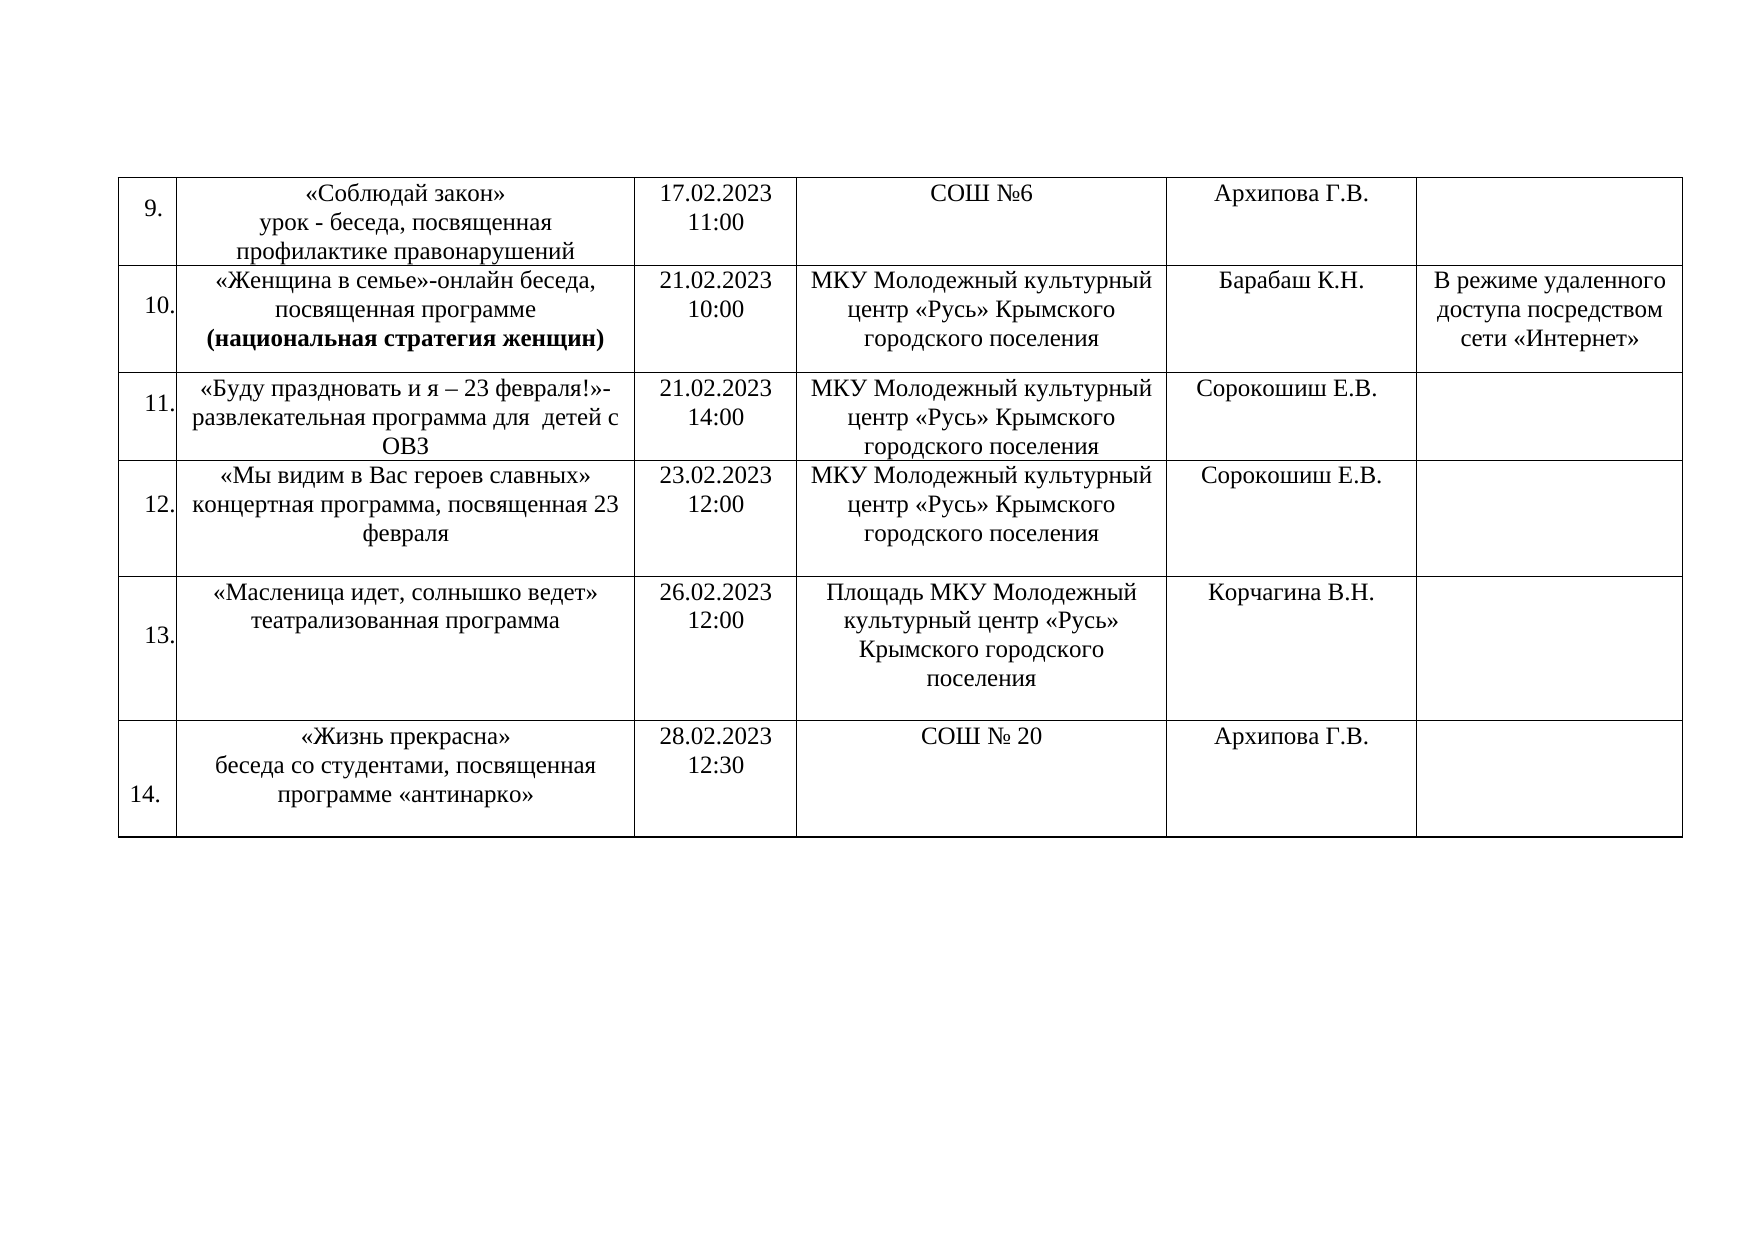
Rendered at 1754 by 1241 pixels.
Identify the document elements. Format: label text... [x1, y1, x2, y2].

table_cell «Буду праздновать и я – 23 февраля!»-развлекательная программа для детей с ОВЗ [177, 373, 634, 459]
table_cell 17.02.2023 11:00 [635, 178, 796, 264]
table_cell «Масленица идет, солнышко ведет» театрализованная программа [177, 577, 634, 720]
table_cell МКУ Молодежный культурный центр «Русь» Крымского городского поселения [797, 373, 1166, 459]
table_cell 14. [119, 721, 176, 836]
table_cell Сорокошиш Е.В. [1167, 461, 1416, 576]
table_cell Корчагина В.Н. [1167, 577, 1416, 720]
table_cell СОШ №6 [797, 178, 1166, 264]
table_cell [1417, 266, 1682, 372]
table_cell [1417, 178, 1682, 264]
table_cell «Мы видим в Вас героев славных» концертная программа, посвященная 23 февраля [177, 461, 634, 576]
table_cell «Женщина в семье»-онлайн беседа, посвященная программе (национальная стратегия женщин) [177, 266, 634, 372]
table_cell [119, 266, 176, 372]
table_cell [119, 461, 176, 576]
table_cell [1417, 577, 1682, 720]
table_cell МКУ Молодежный культурный центр «Русь» Крымского городского поселения [797, 461, 1166, 576]
table_cell 28.02.2023 12:30 [635, 721, 796, 836]
table_cell 21.02.2023 14:00 [635, 373, 796, 459]
table_cell [1417, 461, 1682, 576]
table_cell Сорокошиш Е.В. [1167, 373, 1416, 459]
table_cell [797, 266, 1166, 372]
table_cell Архипова Г.В. [1167, 178, 1416, 264]
table_cell [119, 373, 176, 459]
table_cell Барабаш К.Н. [1167, 266, 1416, 372]
table_cell «Соблюдай закон» урок - беседа, посвященная профилактике правонарушений [177, 178, 634, 264]
table_cell Архипова Г.В. [1167, 721, 1416, 836]
table_cell «Жизнь прекрасна» беседа со студентами, посвященная программе «антинарко» [177, 721, 634, 836]
table_cell [1417, 373, 1682, 459]
table_cell [1417, 721, 1682, 836]
table_cell СОШ № 20 [797, 721, 1166, 836]
table_cell 23.02.2023 12:00 [635, 461, 796, 576]
table_cell 26.02.2023 12:00 [635, 577, 796, 720]
table_cell 21.02.2023 10:00 [635, 266, 796, 372]
table_cell [119, 577, 176, 720]
table_cell Площадь МКУ Молодежный культурный центр «Русь» Крымского городского поселения [797, 577, 1166, 720]
table_cell [119, 178, 176, 264]
